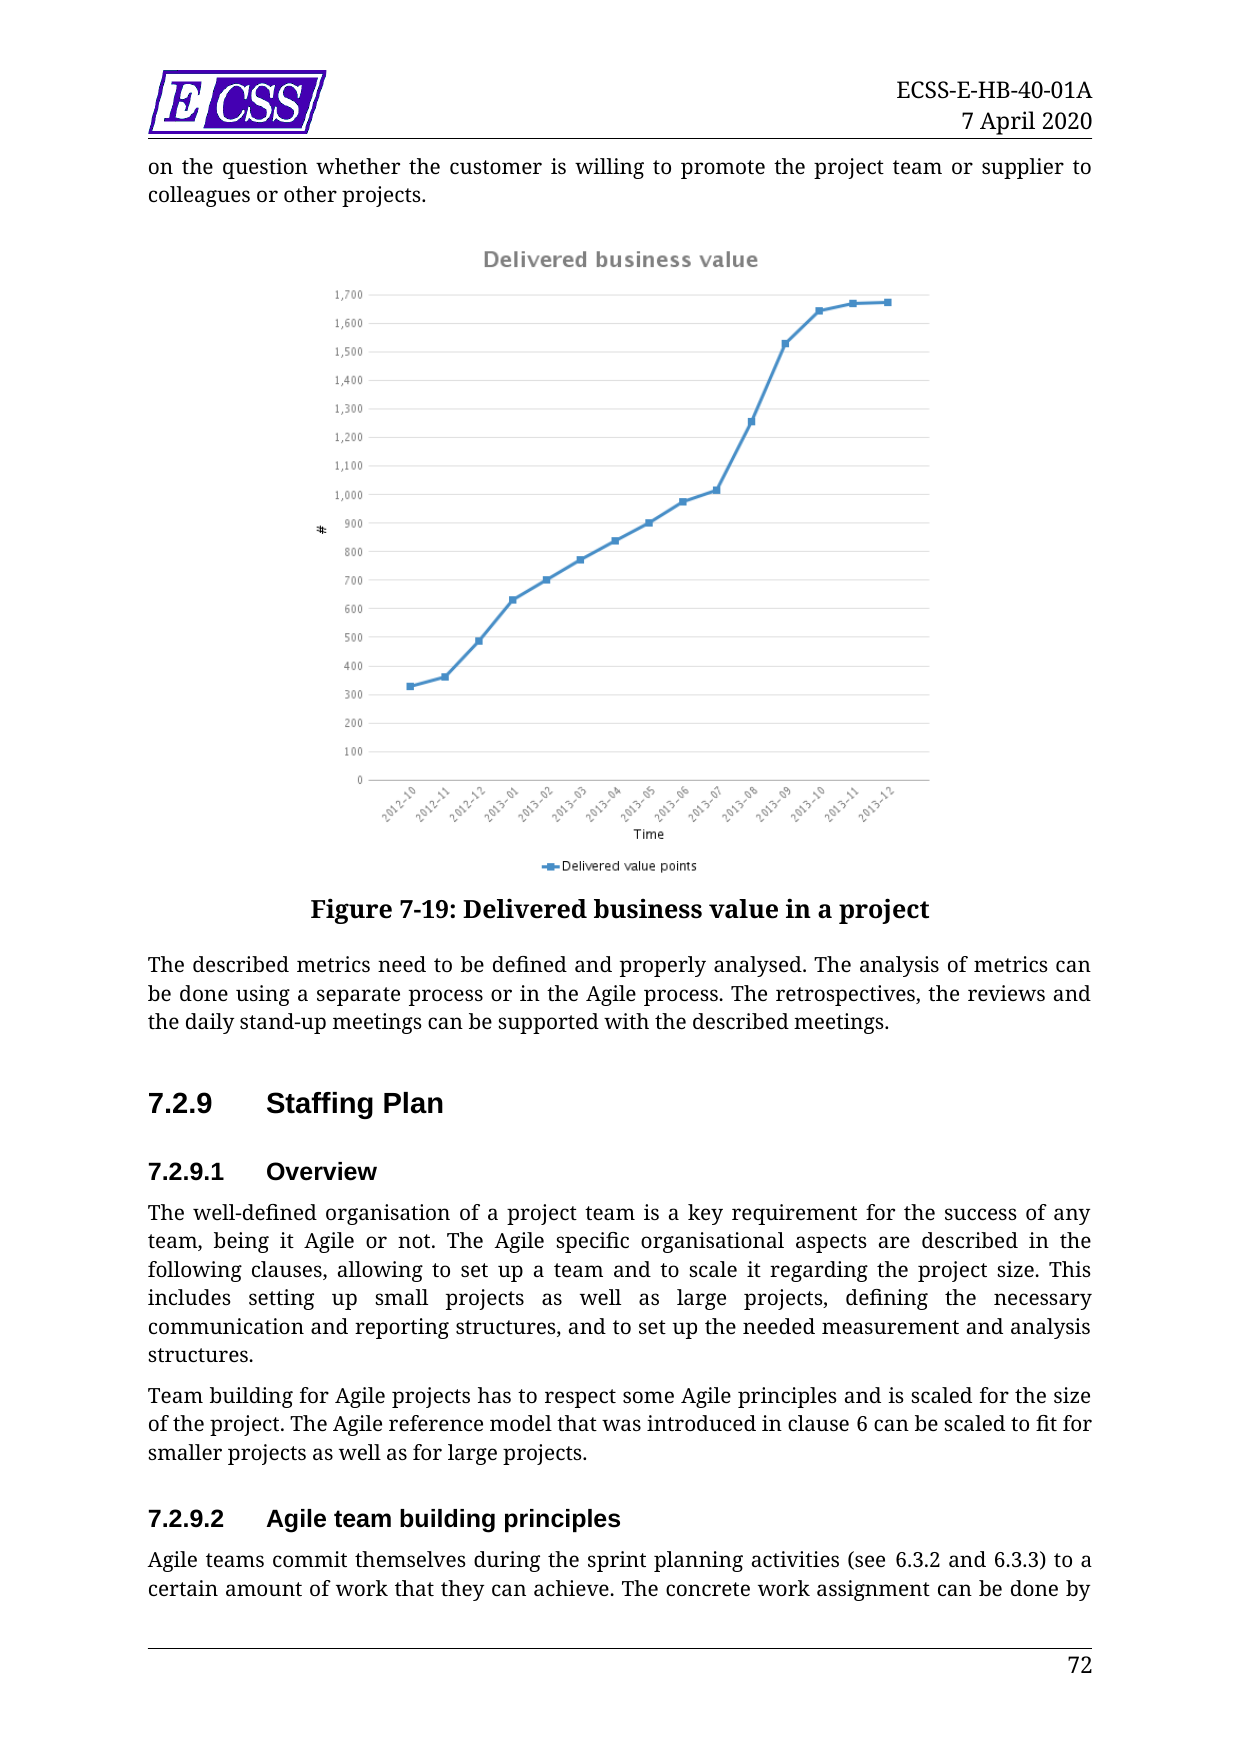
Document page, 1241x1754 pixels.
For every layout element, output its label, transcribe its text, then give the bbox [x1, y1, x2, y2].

subtitle Agile team building principles [148, 1504, 1092, 1533]
text Team building for Agile projects has to respect some Agile principles and is scaled for the size of the project. The Agile reference model that was introduced in clause 6 can be scaled to fit for smaller projects as well as for large projects. [148, 1381, 1092, 1466]
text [148, 1545, 1092, 1602]
picture [303, 246, 937, 879]
subtitle Staffing Plan [148, 1086, 1092, 1119]
picture [148, 70, 327, 134]
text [148, 152, 1092, 209]
subtitle Overview [148, 1157, 1092, 1186]
text The described metrics need to be defined and properly analysed. The analysis of metrics can be done using a separate process or in the Agile process. The retrospectives, the reviews and the daily stand-up meetings can be supported with the described meetings. [148, 950, 1092, 1036]
text The well-defined organisation of a project team is a key requirement for the success of any team, being it Agile or not. The Agile specific organisational aspects are described in the following clauses, allowing to set up a team and to scale it regarding the project size. This includes setting up small projects as well as large projects, defining the necessary communication and reporting structures, and to set up the needed measurement and analysis structures. [148, 1198, 1092, 1369]
